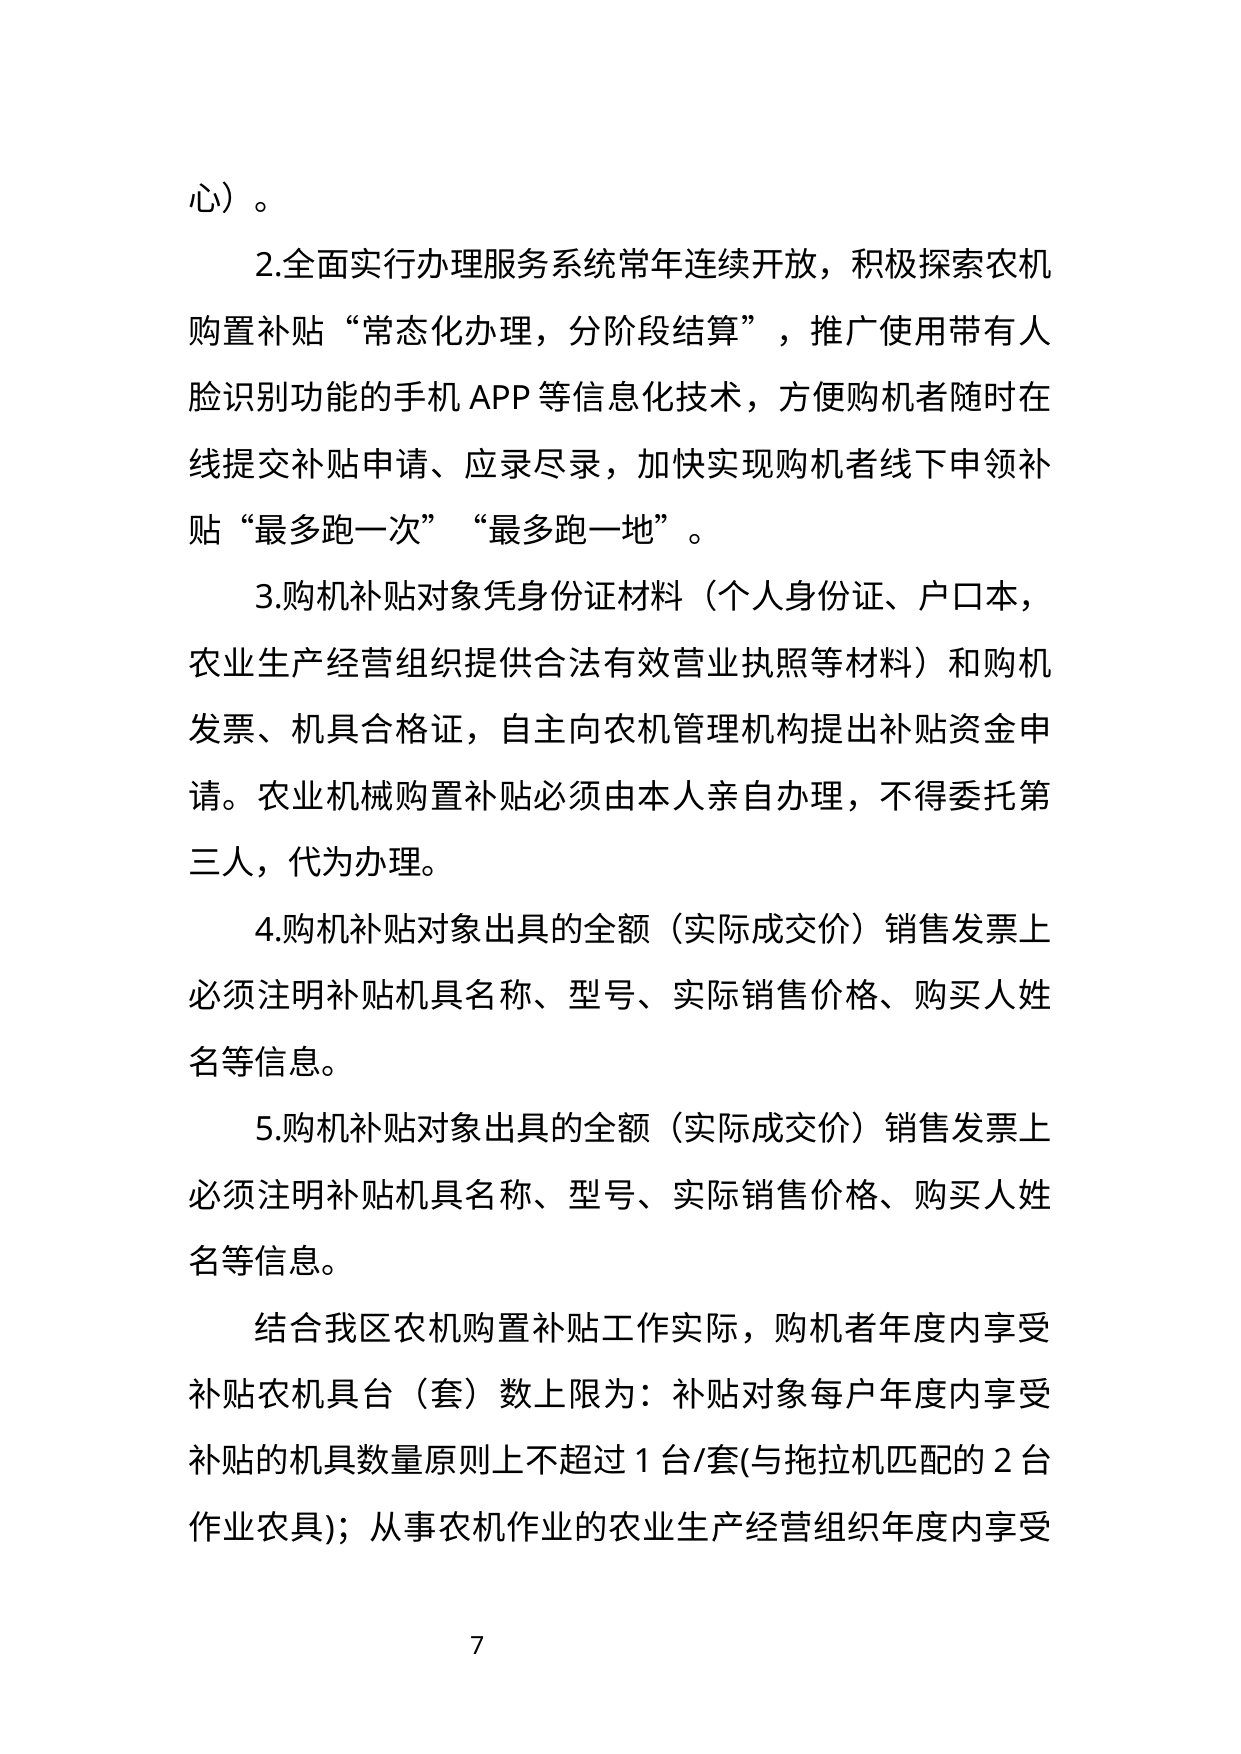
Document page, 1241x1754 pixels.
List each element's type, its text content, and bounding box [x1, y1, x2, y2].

text 3.购机补贴对象凭身份证材料（个人身份证、户口本，农业生产经营组织提供合法有效营业执照等材料）和购机发票、机具合格证，自主向农机管理机构提出补贴资金申请。农业机械购置补贴必须由本人亲自办理，不得委托第三人，代为办理。 [188, 561, 1052, 893]
text 5.购机补贴对象出具的全额（实际成交价）销售发票上必须注明补贴机具名称、型号、实际销售价格、购买人姓名等信息。 [188, 1093, 1052, 1292]
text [188, 1292, 1052, 1558]
text 4.购机补贴对象出具的全额（实际成交价）销售发票上必须注明补贴机具名称、型号、实际销售价格、购买人姓名等信息。 [188, 893, 1052, 1093]
text 2.全面实行办理服务系统常年连续开放，积极探索农机购置补贴“常态化办理，分阶段结算”，推广使用带有人脸识别功能的手机APP等信息化技术，方便购机者随时在线提交补贴申请、应录尽录，加快实现购机者线下申领补贴“最多跑一次”“最多跑一地”。 [188, 229, 1052, 561]
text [188, 162, 1052, 229]
